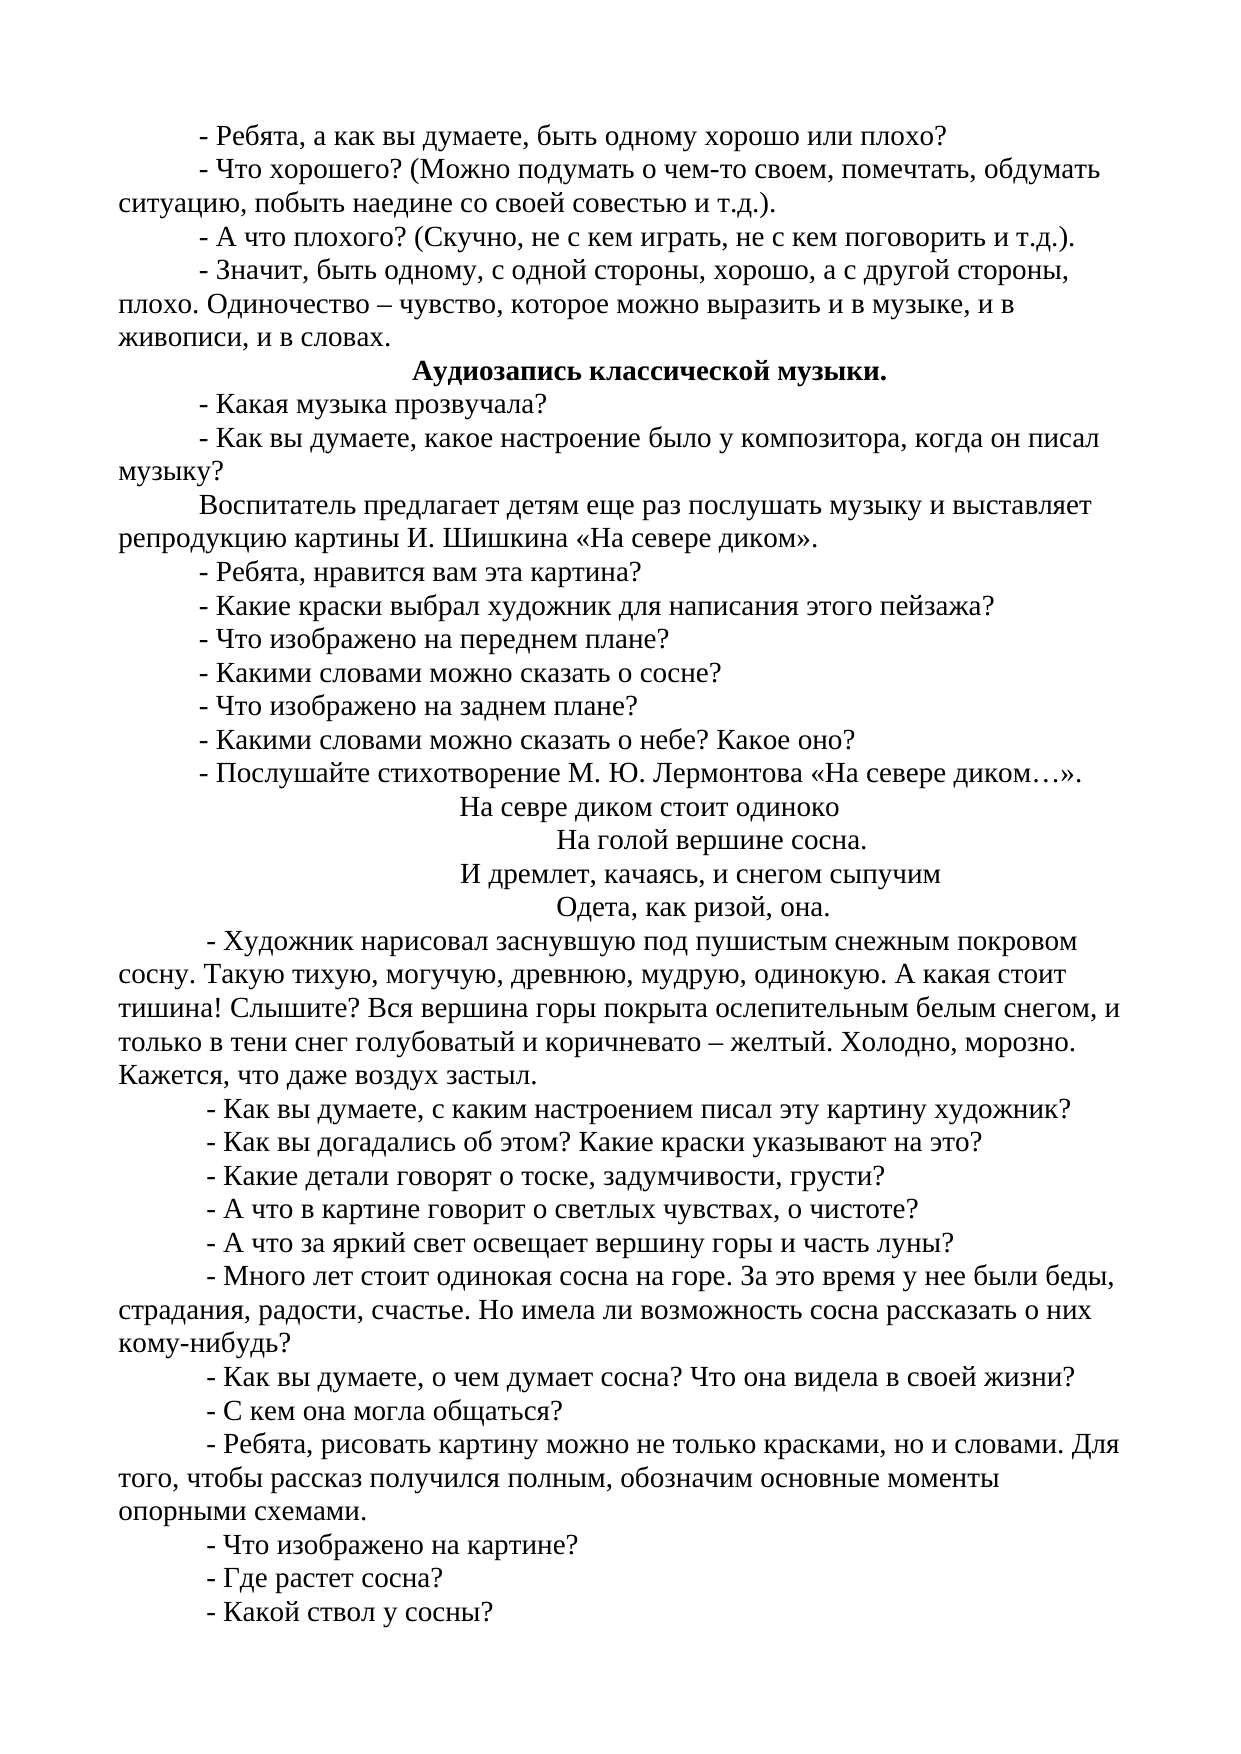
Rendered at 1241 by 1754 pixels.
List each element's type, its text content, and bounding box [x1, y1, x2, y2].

text - Что изображено на переднем плане? [118, 621, 1122, 655]
text - Какими словами можно сказать о небе? Какое оно? [118, 722, 1122, 755]
text - Ребята, а как вы думаете, быть одному хорошо или плохо? [118, 118, 1122, 152]
text - Где растет сосна? [118, 1560, 1122, 1594]
text - Как вы думаете, о чем думает сосна? Что она видела в своей жизни? [118, 1359, 1122, 1393]
text - А что плохого? (Скучно, не с кем играть, не с кем поговорить и т.д.). [118, 219, 1122, 252]
text - Как вы думаете, с каким настроением писал эту картину художник? [118, 1091, 1122, 1124]
text - Послушайте стихотворение М. Ю. Лермонтова «На севере диком…». [118, 755, 1122, 789]
text - Много лет стоит одинокая сосна на горе. За это время у нее были беды, страдания, радости, счастье. Но имела ли возможность сосна рассказать о них кому-нибудь? [118, 1258, 1122, 1359]
text Воспитатель предлагает детям еще раз послушать музыку и выставляет репродукцию картины И. Шишкина «На севере диком». [118, 487, 1122, 554]
text Одета, как ризой, она. [118, 889, 1122, 923]
text - Какие краски выбрал художник для написания этого пейзажа? [118, 588, 1122, 621]
text - Какая музыка прозвучала? [118, 386, 1122, 420]
text - Ребята, нравится вам эта картина? [118, 554, 1122, 588]
text Аудиозапись классической музыки. [118, 353, 1122, 386]
text И дремлет, качаясь, и снегом сыпучим [118, 856, 1122, 889]
text На севре диком стоит одиноко [118, 789, 1122, 822]
text - А что в картине говорит о светлых чувствах, о чистоте? [118, 1191, 1122, 1225]
text - А что за яркий свет освещает вершину горы и часть луны? [118, 1225, 1122, 1258]
text - Как вы думаете, какое настроение было у композитора, когда он писал музыку? [118, 420, 1122, 487]
text - Что изображено на заднем плане? [118, 688, 1122, 722]
text - Как вы догадались об этом? Какие краски указывают на это? [118, 1124, 1122, 1158]
text - Значит, быть одному, с одной стороны, хорошо, а с другой стороны, плохо. Одиночество – чувство, которое можно выразить и в музыке, и в живописи, и в словах. [118, 252, 1122, 353]
text - С кем она могла общаться? [118, 1393, 1122, 1426]
text - Какими словами можно сказать о сосне? [118, 655, 1122, 688]
text - Что изображено на картине? [118, 1527, 1122, 1560]
text - Какой ствол у сосны? [118, 1594, 1122, 1627]
text - Художник нарисовал заснувшую под пушистым снежным покровом сосну. Такую тихую, могучую, древнюю, мудрую, одинокую. А какая стоит тишина! Слышите? Вся вершина горы покрыта ослепительным белым снегом, и только в тени снег голубоватый и коричневато – желтый. Холодно, морозно. Кажется, что даже воздух застыл. [118, 923, 1122, 1091]
text - Ребята, рисовать картину можно не только красками, но и словами. Для того, чтобы рассказ получился полным, обозначим основные моменты опорными схемами. [118, 1426, 1122, 1527]
text - Что хорошего? (Можно подумать о чем-то своем, помечтать, обдумать ситуацию, побыть наедине со своей совестью и т.д.). [118, 152, 1122, 219]
text - Какие детали говорят о тоске, задумчивости, грусти? [118, 1158, 1122, 1191]
text На голой вершине сосна. [118, 822, 1122, 856]
